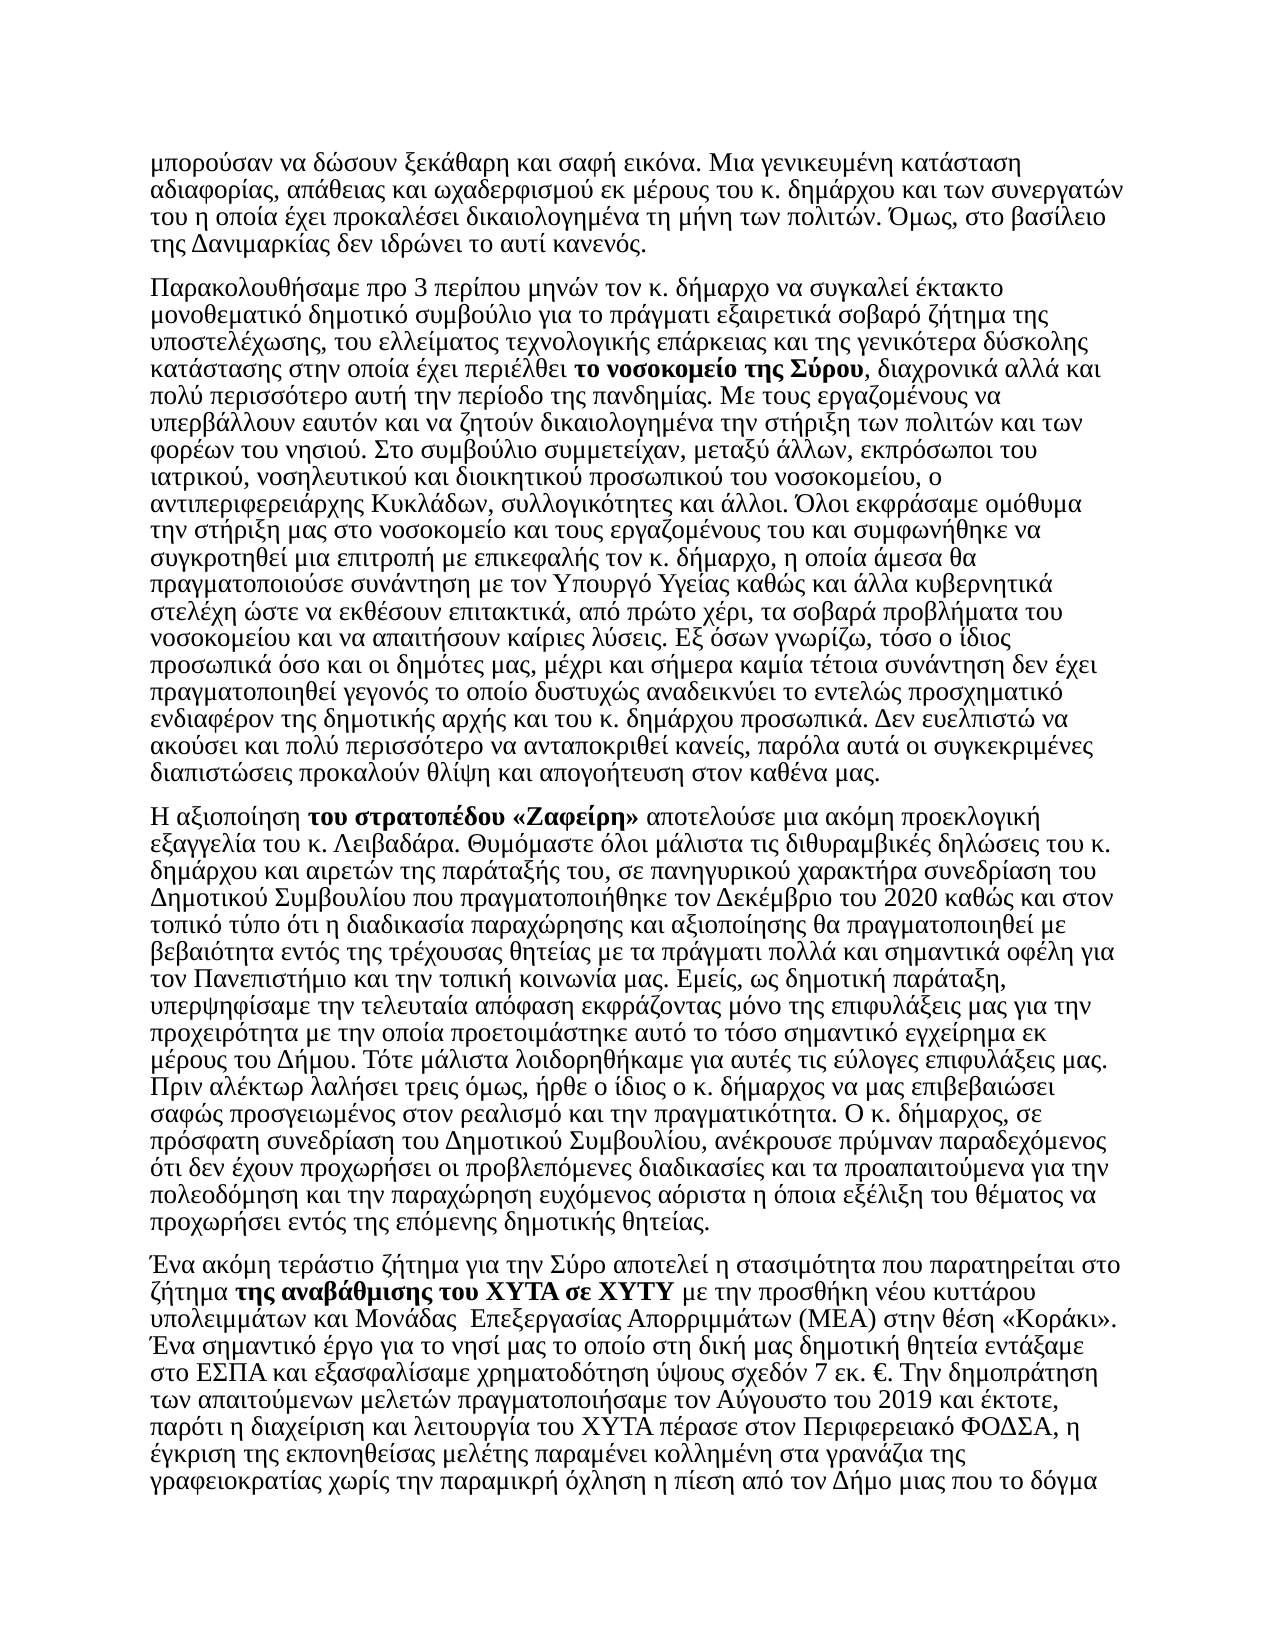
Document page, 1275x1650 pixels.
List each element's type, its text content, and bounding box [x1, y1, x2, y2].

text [150, 1252, 1125, 1495]
text Η αξιοποίηση του στρατοπέδου «Ζαφείρη» αποτελούσε μια ακόμη προεκλογική εξαγγελία του κ. Λειβαδάρα. Θυμόμαστε όλοι μάλιστα τις διθυραμβικές δηλώσεις του κ. δημάρχου και αιρετών της παράταξής του, σε πανηγυρικού χαρακτήρα συνεδρίαση του Δημοτικού Συμβουλίου που πραγματοποιήθηκε τον Δεκέμβριο του 2020 καθώς και στον τοπικό τύπο ότι η διαδικασία παραχώρησης και αξιοποίησης θα πραγματοποιηθεί με βεβαιότητα εντός της τρέχουσας θητείας με τα πράγματι πολλά και σημαντικά οφέλη για τον Πανεπιστήμιο και την τοπική κοινωνία μας. Εμείς, ως δημοτική παράταξη, υπερψηφίσαμε την τελευταία απόφαση εκφράζοντας μόνο της επιφυλάξεις μας για την προχειρότητα με την οποία προετοιμάστηκε αυτό το τόσο σημαντικό εγχείρημα εκ μέρους του Δήμου. Τότε μάλιστα λοιδορηθήκαμε για αυτές τις εύλογες επιφυλάξεις μας. Πριν αλέκτωρ λαλήσει τρεις όμως, ήρθε ο ίδιος ο κ. δήμαρχος να μας επιβεβαιώσει σαφώς προσγειωμένος στον ρεαλισμό και την πραγματικότητα. Ο κ. δήμαρχος, σε πρόσφατη συνεδρίαση του Δημοτικού Συμβουλίου, ανέκρουσε πρύμναν παραδεχόμενος ότι δεν έχουν προχωρήσει οι προβλεπόμενες διαδικασίες και τα προαπαιτούμενα για την πολεοδόμηση και την παραχώρηση ευχόμενος αόριστα η όποια εξέλιξη του θέματος να προχωρήσει εντός της επόμενης δημοτικής θητείας. [150, 804, 1125, 1236]
text Παρακολουθήσαμε προ 3 περίπου μηνών τον κ. δήμαρχο να συγκαλεί έκτακτο μονοθεματικό δημοτικό συμβούλιο για το πράγματι εξαιρετικά σοβαρό ζήτημα της υποστελέχωσης, του ελλείματος τεχνολογικής επάρκειας και της γενικότερα δύσκολης κατάστασης στην οποία έχει περιέλθει το νοσοκομείο της Σύρου, διαχρονικά αλλά και πολύ περισσότερο αυτή την περίοδο της πανδημίας. Με τους εργαζομένους να υπερβάλλουν εαυτόν και να ζητούν δικαιολογημένα την στήριξη των πολιτών και των φορέων του νησιού. Στο συμβούλιο συμμετείχαν, μεταξύ άλλων, εκπρόσωποι του ιατρικού, νοσηλευτικού και διοικητικού προσωπικού του νοσοκομείου, ο αντιπεριφερειάρχης Κυκλάδων, συλλογικότητες και άλλοι. Όλοι εκφράσαμε ομόθυμα την στήριξη μας στο νοσοκομείο και τους εργαζομένους του και συμφωνήθηκε να συγκροτηθεί μια επιτροπή με επικεφαλής τον κ. δήμαρχο, η οποία άμεσα θα πραγματοποιούσε συνάντηση με τον Υπουργό Υγείας καθώς και άλλα κυβερνητικά στελέχη ώστε να εκθέσουν επιτακτικά, από πρώτο χέρι, τα σοβαρά προβλήματα του νοσοκομείου και να απαιτήσουν καίριες λύσεις. Εξ όσων γνωρίζω, τόσο ο ίδιος προσωπικά όσο και οι δημότες μας, μέχρι και σήμερα καμία τέτοια συνάντηση δεν έχει πραγματοποιηθεί γεγονός το οποίο δυστυχώς αναδεικνύει το εντελώς προσχηματικό ενδιαφέρον της δημοτικής αρχής και του κ. δημάρχου προσωπικά. Δεν ευελπιστώ να ακούσει και πολύ περισσότερο να ανταποκριθεί κανείς, παρόλα αυτά οι συγκεκριμένες διαπιστώσεις προκαλούν θλίψη και απογοήτευση στον καθένα μας. [150, 274, 1125, 787]
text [150, 150, 1125, 258]
